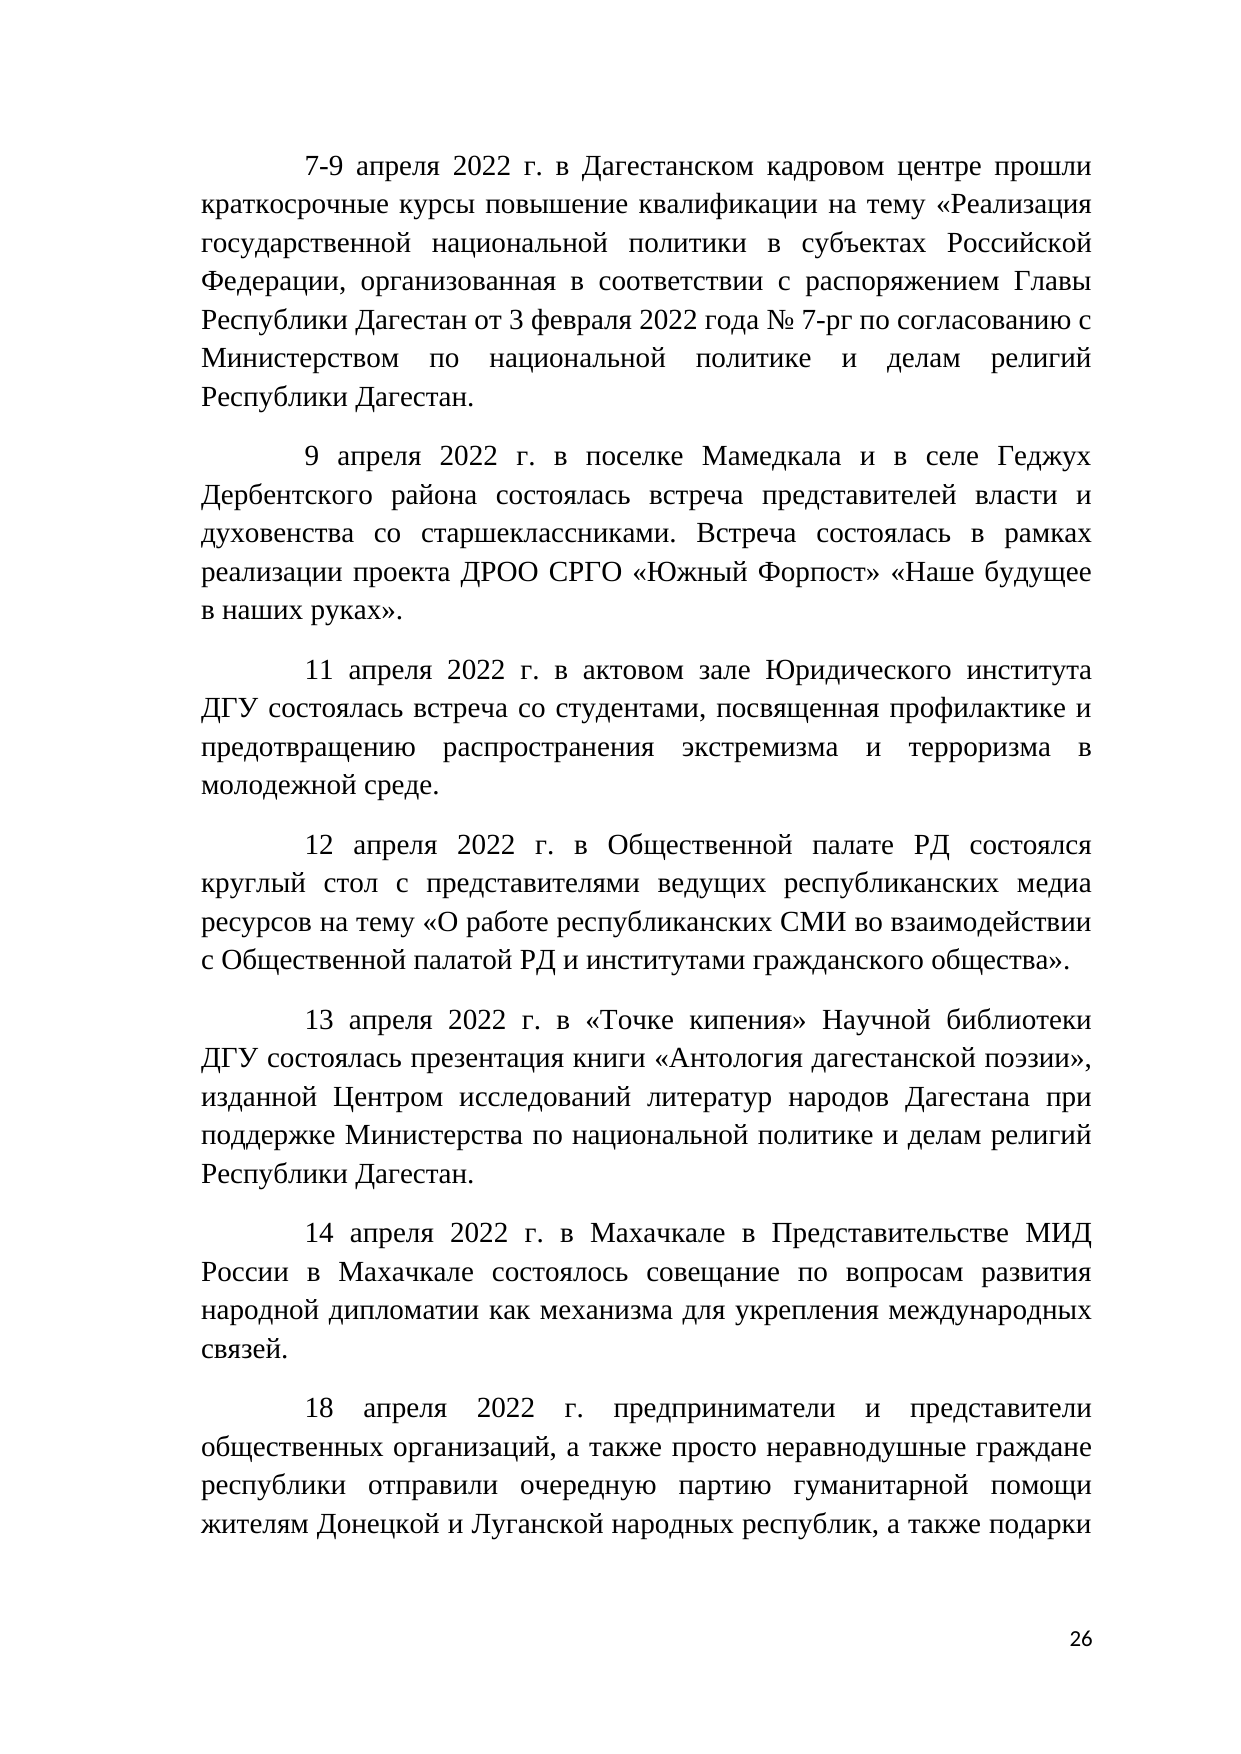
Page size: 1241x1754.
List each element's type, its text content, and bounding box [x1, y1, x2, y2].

text 14 апреля 2022 г. в Махачкале в Представительстве МИД России в Махачкале состоялось совещание по вопросам развития народной дипломатии как механизма для укрепления международных связей. [201, 1215, 1092, 1364]
text 7-9 апреля 2022 г. в Дагестанском кадровом центре прошли краткосрочные курсы повышение квалификации на тему «Реализация государственной национальной политики в субъектах Российской Федерации, организованная в соответствии с распоряжением Главы Республики Дагестан от 3 февраля 2022 года № 7-рг по согласованию с Министерством по национальной политике и делам религий Республики Дагестан. [201, 148, 1092, 412]
text 9 апреля 2022 г. в поселке Мамедкала и в селе Геджух Дербентского района состоялась встреча представителей власти и духовенства со старшеклассниками. Встреча состоялась в рамках реализации проекта ДРОО СРГО «Южный Форпост» «Наше будущее в наших руках». [201, 438, 1092, 626]
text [201, 1390, 1092, 1539]
text 11 апреля 2022 г. в актовом зале Юридического института ДГУ состоялась встреча со студентами, посвященная профилактике и предотвращению распространения экстремизма и терроризма в молодежной среде. [201, 652, 1092, 801]
text 13 апреля 2022 г. в «Точке кипения» Научной библиотеки ДГУ состоялась презентация книги «Антология дагестанской поэзии», изданной Центром исследований литератур народов Дагестана при поддержке Министерства по национальной политике и делам религий Республики Дагестан. [201, 1002, 1092, 1189]
text 12 апреля 2022 г. в Общественной палате РД состоялся круглый стол с представителями ведущих республиканских медиа ресурсов на тему «О работе республиканских СМИ во взаимодействии с Общественной палатой РД и институтами гражданского общества». [201, 827, 1092, 976]
